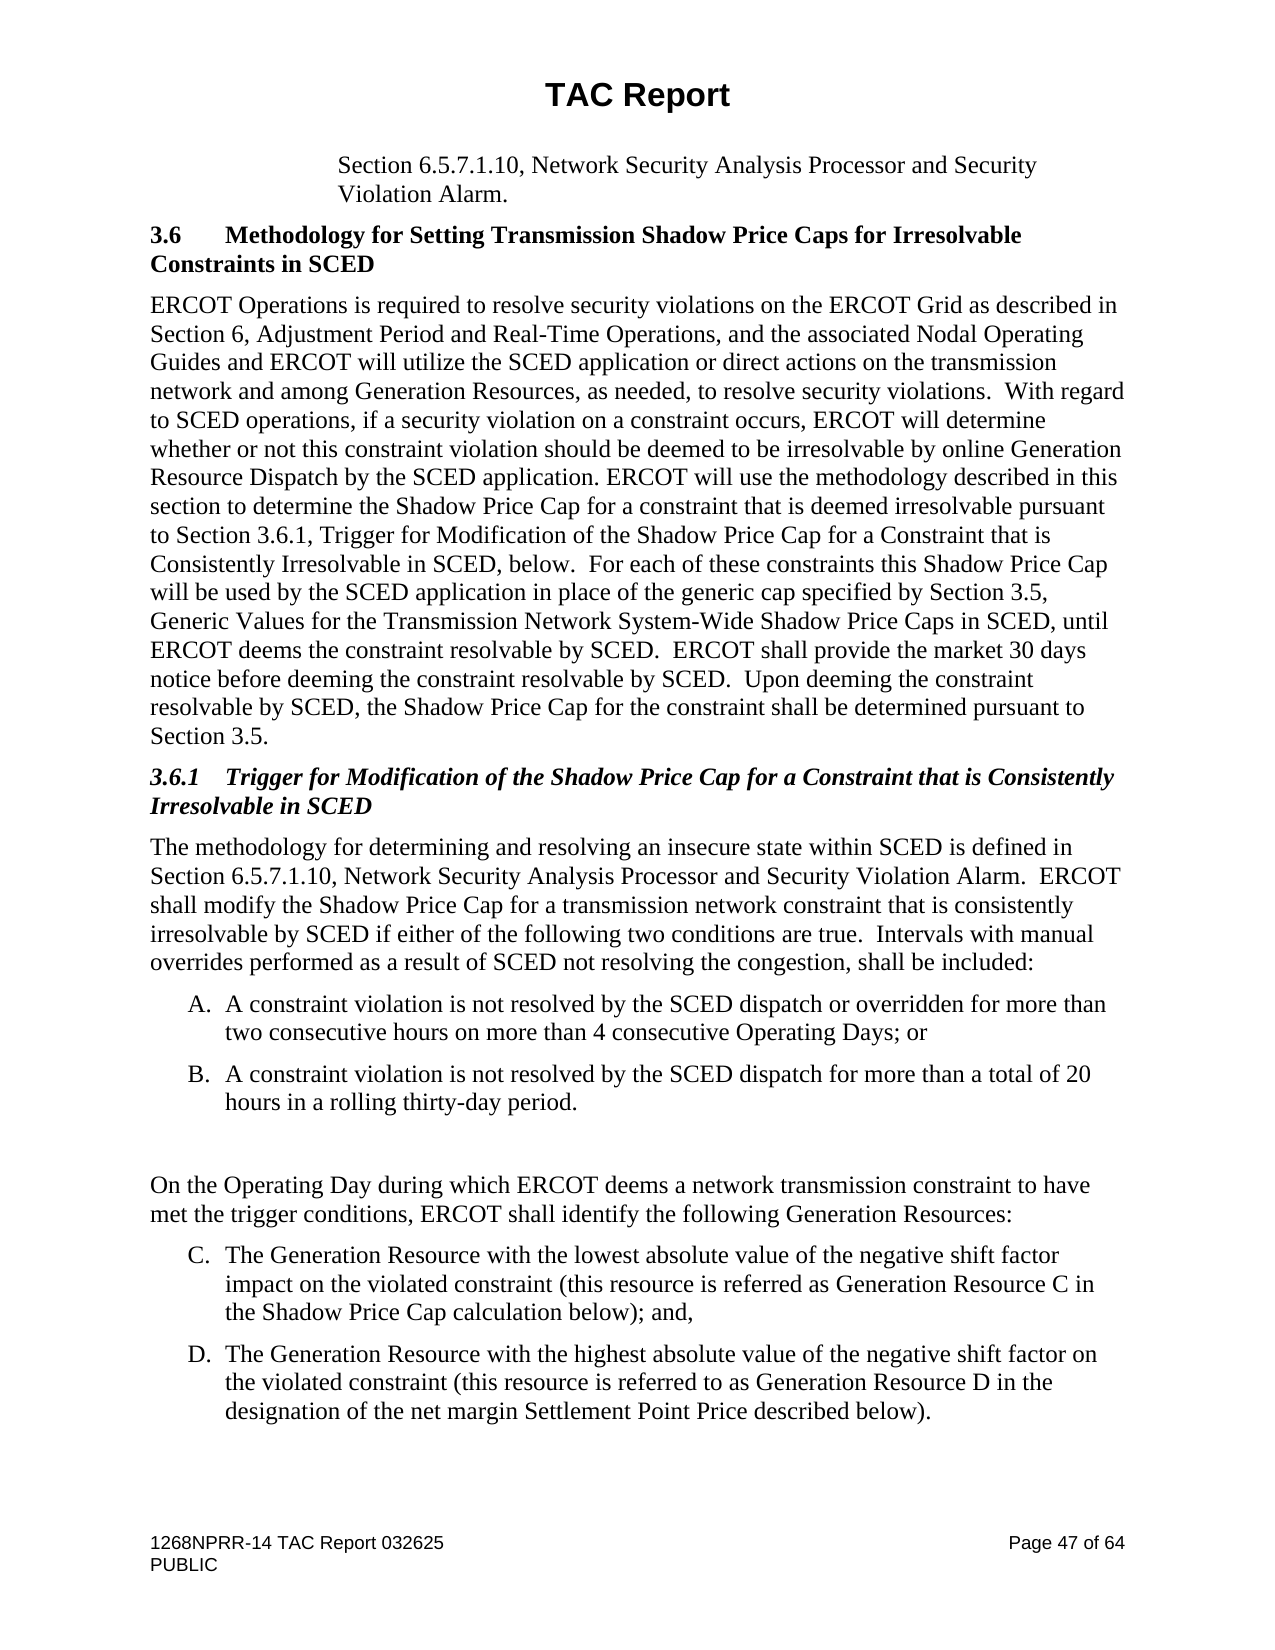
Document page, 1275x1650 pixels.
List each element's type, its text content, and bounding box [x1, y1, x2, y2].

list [300, 150, 1125, 207]
list The Generation Resource with the highest absolute value of the negative shift factor on the violated constraint (this resource is referred to as Generation Resource D in the designation of the net margin Settlement Point Price described below). [187, 1339, 1125, 1425]
list The Generation Resource with the lowest absolute value of the negative shift factor impact on the violated constraint (this resource is referred as Generation Resource C in the Shadow Price Cap calculation below); and, [187, 1240, 1125, 1326]
text ERCOT Operations is required to resolve security violations on the ERCOT Grid as described in Section 6, Adjustment Period and Real-Time Operations, and the associated Nodal Operating Guides and ERCOT will utilize the SCED application or direct actions on the transmission network and among Generation Resources, as needed, to resolve security violations. With regard to SCED operations, if a security violation on a constraint occurs, ERCOT will determine whether or not this constraint violation should be deemed to be irresolvable by online Generation Resource Dispatch by the SCED application. ERCOT will use the methodology described in this section to determine the Shadow Price Cap for a constraint that is deemed irresolvable pursuant to Section 3.6.1, Trigger for Modification of the Shadow Price Cap for a Constraint that is Consistently Irresolvable in SCED, below. For each of these constraints this Shadow Price Cap will be used by the SCED application in place of the generic cap specified by Section 3.5, Generic Values for the Transmission Network System-Wide Shadow Price Caps in SCED, until ERCOT deems the constraint resolvable by SCED. ERCOT shall provide the market 30 days notice before deeming the constraint resolvable by SCED. Upon deeming the constraint resolvable by SCED, the Shadow Price Cap for the constraint shall be determined pursuant to Section 3.5. [150, 290, 1125, 750]
text On the Operating Day during which ERCOT deems a network transmission constraint to have met the trigger conditions, ERCOT shall identify the following Generation Resources: [150, 1170, 1125, 1227]
list A constraint violation is not resolved by the SCED dispatch for more than a total of 20 hours in a rolling thirty-day period. [187, 1059, 1125, 1116]
list A constraint violation is not resolved by the SCED dispatch or overridden for more than two consecutive hours on more than 4 consecutive Operating Days; or [187, 989, 1125, 1046]
text 3.6.1 Trigger for Modification of the Shadow Price Cap for a Constraint that is Consistently Irresolvable in SCED [150, 762, 1125, 820]
text 3.6 Methodology for Setting Transmission Shadow Price Caps for Irresolvable Constraints in SCED [150, 220, 1125, 277]
text The methodology for determining and resolving an insecure state within SCED is defined in Section 6.5.7.1.10, Network Security Analysis Processor and Security Violation Alarm. ERCOT shall modify the Shadow Price Cap for a transmission network constraint that is consistently irresolvable by SCED if either of the following two conditions are true. Intervals with manual overrides performed as a result of SCED not resolving the congestion, shall be included: [150, 832, 1125, 976]
